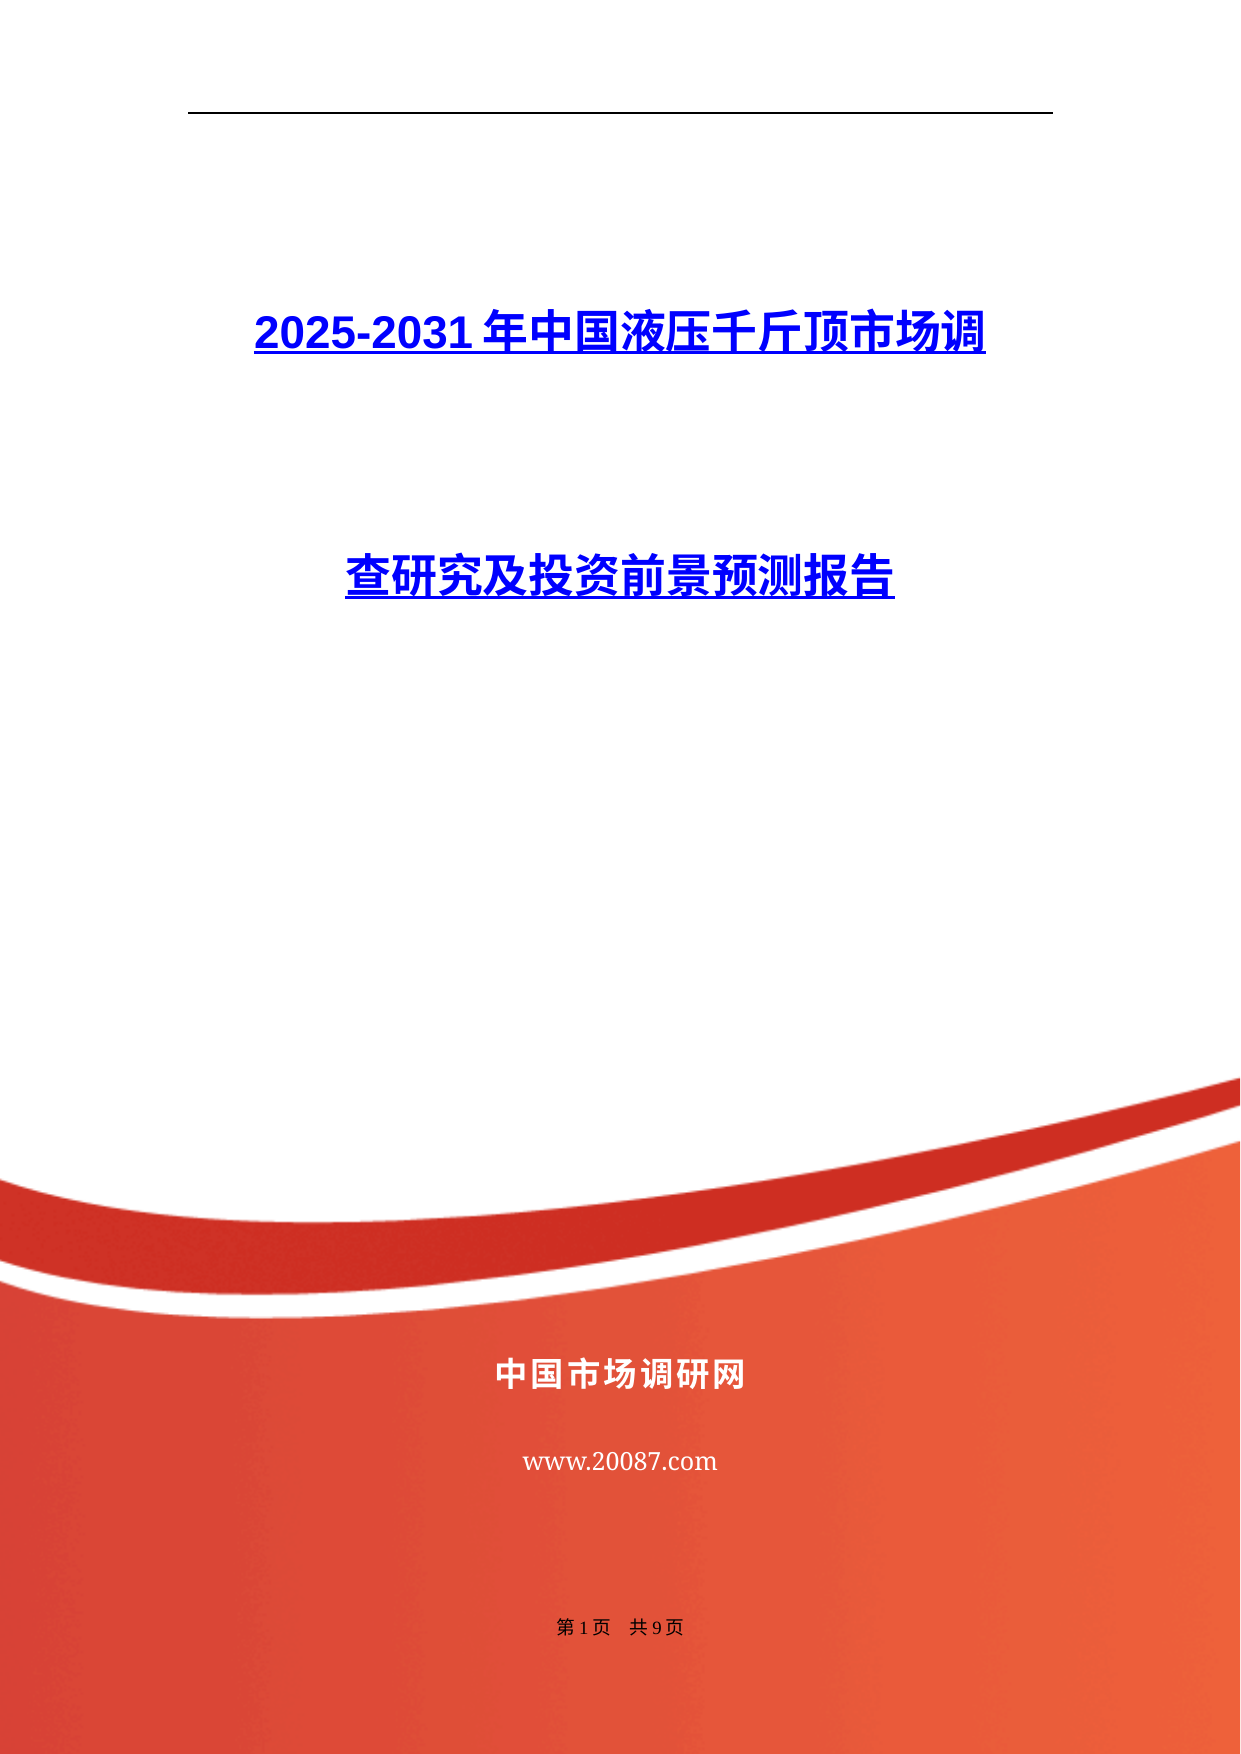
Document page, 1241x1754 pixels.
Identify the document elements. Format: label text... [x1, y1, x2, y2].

subtitle 中国市场调研网 [187, 1339, 1053, 1404]
picture [0, 1006, 1241, 1754]
table_header 2025-2031年中国液压千斤顶市场调查研究及投资前景预测报告 [188, 207, 1053, 773]
text www.20087.com [187, 1428, 1053, 1493]
